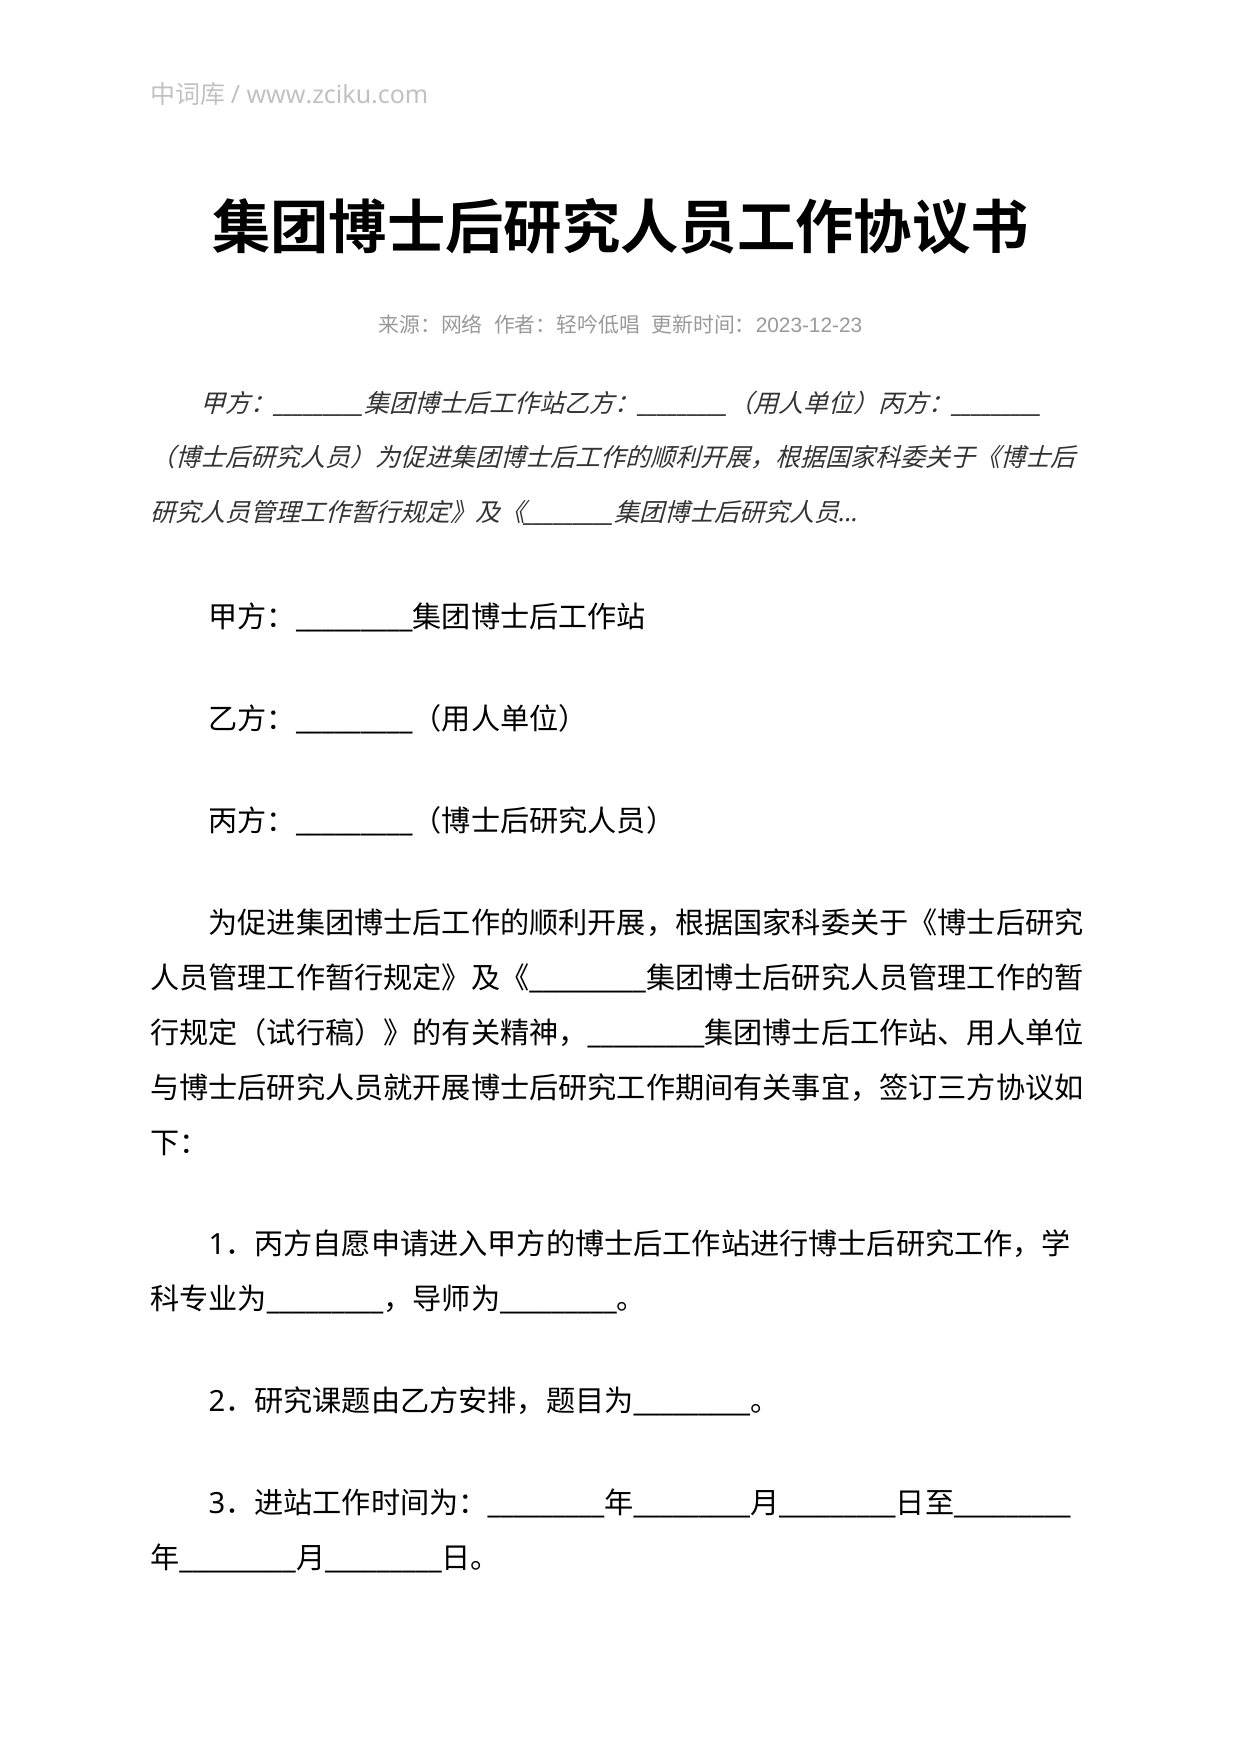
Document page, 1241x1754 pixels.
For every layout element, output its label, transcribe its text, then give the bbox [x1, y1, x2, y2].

text 来源：网络 作者：轻吟低唱 更新时间：2023-12-23 [150, 313, 1090, 337]
subtitle 集团博士后研究人员工作协议书 [150, 181, 1090, 266]
text 2．研究课题由乙方安排，题目为_________。 [150, 1378, 1090, 1420]
text 3．进站工作时间为：_________年_________月_________日至_________年_________月_________日。 [150, 1480, 1090, 1577]
text 甲方：_________集团博士后工作站乙方：_________（用人单位）丙方：_________（博士后研究人员）为促进集团博士后工作的顺利开展，根据国家科委关于《博士后研究人员管理工作暂行规定》及《_________集团博士后研究人员... [150, 383, 1090, 528]
text 乙方：_________（用人单位） [150, 695, 1090, 738]
text 1．丙方自愿申请进入甲方的博士后工作站进行博士后研究工作，学科专业为_________，导师为_________。 [150, 1221, 1090, 1318]
text 丙方：_________（博士后研究人员） [150, 797, 1090, 840]
text 为促进集团博士后工作的顺利开展，根据国家科委关于《博士后研究人员管理工作暂行规定》及《_________集团博士后研究人员管理工作的暂行规定（试行稿）》的有关精神，_________集团博士后工作站、用人单位与博士后研究人员就开展博士后研究工作期间有关事宜，签订三方协议如下： [150, 899, 1090, 1161]
text 甲方：_________集团博士后工作站 [150, 593, 1090, 636]
